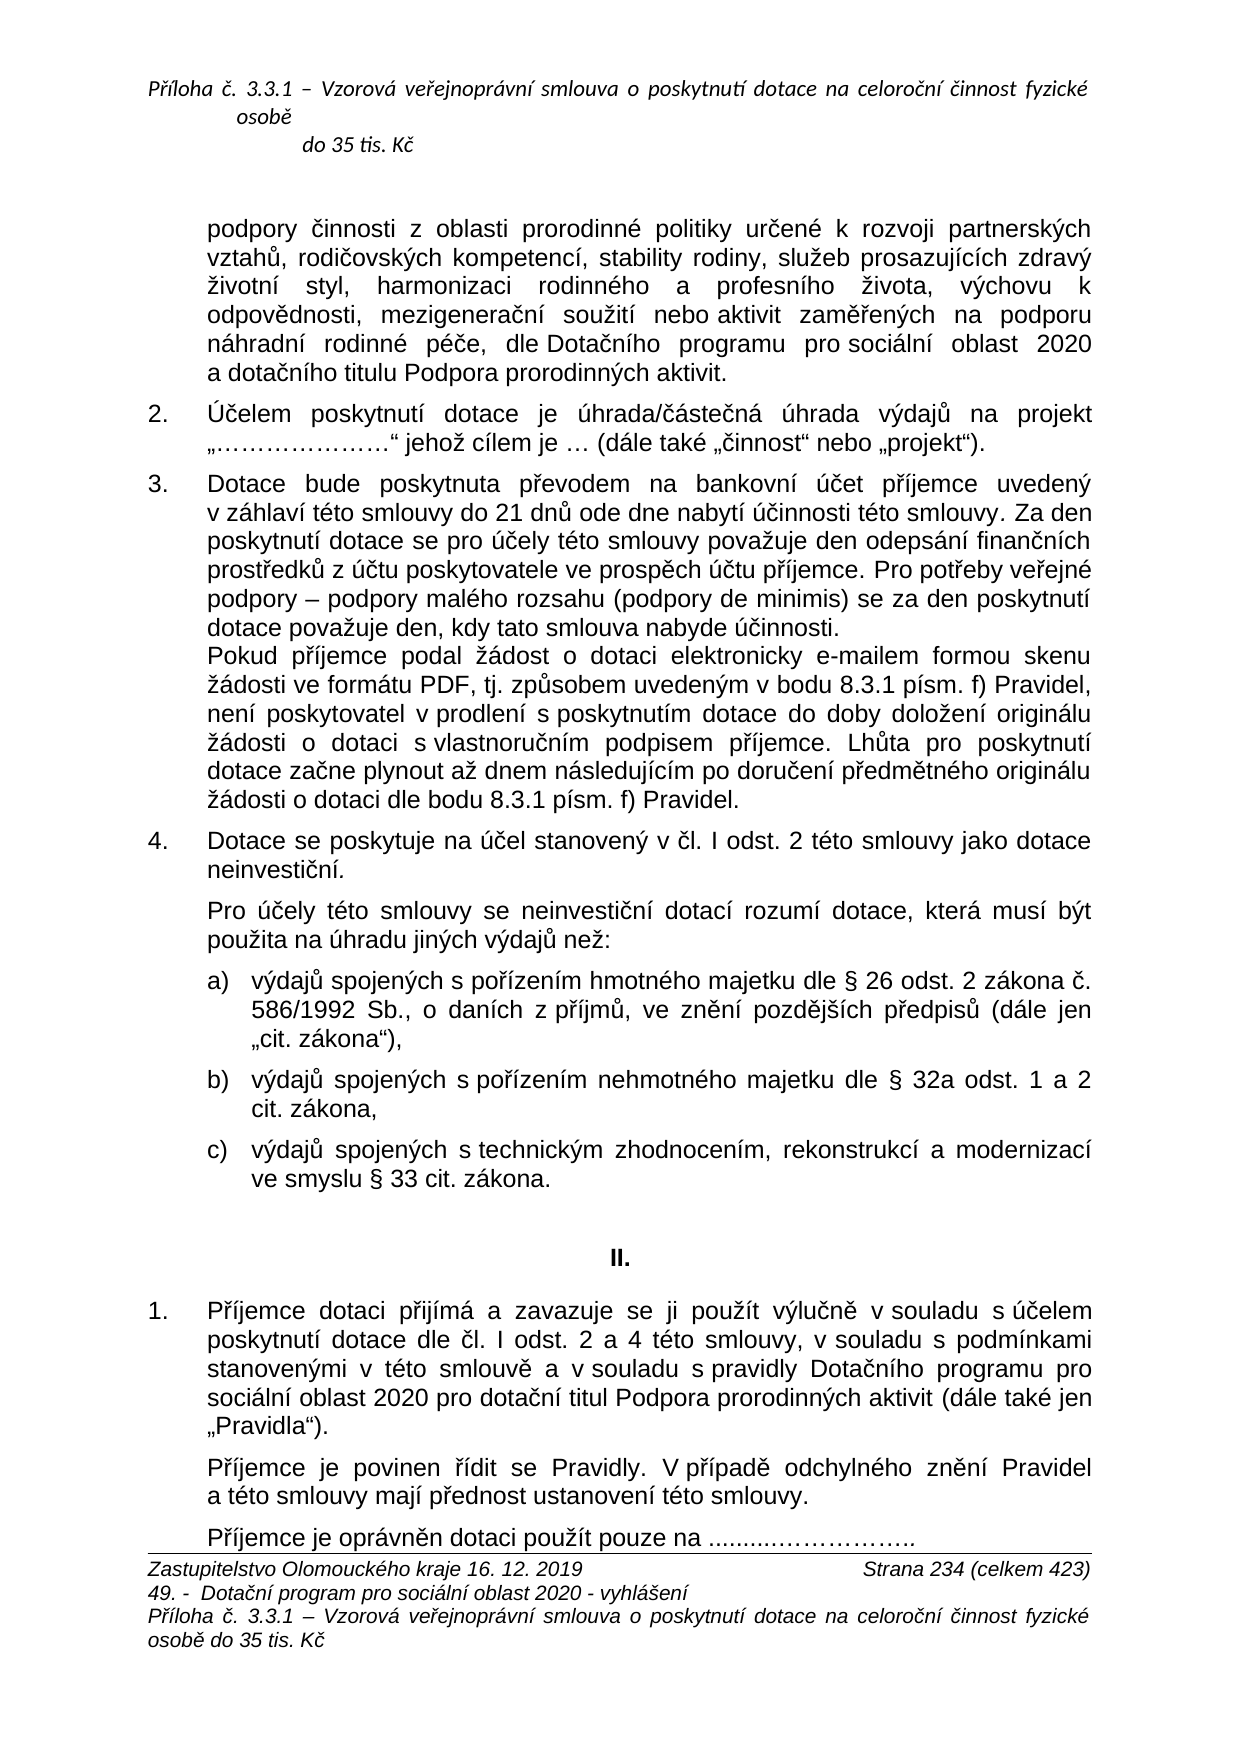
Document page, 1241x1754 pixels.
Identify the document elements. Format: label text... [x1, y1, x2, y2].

list Příjemce dotaci přijímá a zavazuje se ji použít výlučně v souladu s účelem poskytnutí dotace dle čl. I odst. 2 a 4 této smlouvy, v souladu s podmínkami stanovenými v této smlouvě a v souladu s pravidly Dotačního programu pro sociální oblast 2020 pro dotační titul Podpora prorodinných aktivit (dále také jen „Pravidla“). [148, 1296, 1092, 1440]
text II. [148, 1243, 1092, 1271]
text Příjemce je oprávněn dotaci použít pouze na ..........…………….. [207, 1523, 1092, 1551]
text Příjemce je povinen řídit se Pravidly. V případě odchylného znění Pravidel a této smlouvy mají přednost ustanovení této smlouvy. [207, 1453, 1092, 1510]
list Účelem poskytnutí dotace je úhrada/částečná úhrada výdajů na projekt „…………………“ jehož cílem je … (dále také „činnost“ nebo „projekt“). [148, 399, 1092, 456]
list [148, 214, 1092, 386]
text Pro účely této smlouvy se neinvestiční dotací rozumí dotace, která musí být použita na úhradu jiných výdajů než: [207, 896, 1092, 954]
list Dotace se poskytuje na účel stanovený v čl. I odst. 2 této smlouvy jako dotace neinvestiční. [148, 826, 1092, 884]
text Pokud příjemce podal žádost o dotaci elektronicky e-mailem formou skenu žádosti ve formátu PDF, tj. způsobem uvedeným v bodu 8.3.1 písm. f) Pravidel, není poskytovatel v prodlení s poskytnutím dotace do doby doložení originálu žádosti o dotaci s vlastnoručním podpisem příjemce. Lhůta pro poskytnutí dotace začne plynout až dnem následujícím po doručení předmětného originálu žádosti o dotaci dle bodu 8.3.1 písm. f) Pravidel. [207, 641, 1092, 814]
list výdajů spojených s pořízením nehmotného majetku dle § 32a odst. 1 a 2 cit. zákona, [207, 1065, 1092, 1123]
list výdajů spojených s technickým zhodnocením, rekonstrukcí a modernizací ve smyslu § 33 cit. zákona. [207, 1135, 1092, 1193]
list Dotace bude poskytnuta převodem na bankovní účet příjemce uvedený v záhlaví této smlouvy do 21 dnů ode dne nabytí účinnosti této smlouvy. Za den poskytnutí dotace se pro účely této smlouvy považuje den odepsání finančních prostředků z účtu poskytovatele ve prospěch účtu příjemce. Pro potřeby veřejné podpory – podpory malého rozsahu (podpory de minimis) se za den poskytnutí dotace považuje den, kdy tato smlouva nabyde účinnosti. [148, 469, 1092, 641]
list výdajů spojených s pořízením hmotného majetku dle § 26 odst. 2 zákona č. 586/1992 Sb., o daních z příjmů, ve znění pozdějších předpisů (dále jen „cit. zákona“), [207, 966, 1092, 1053]
